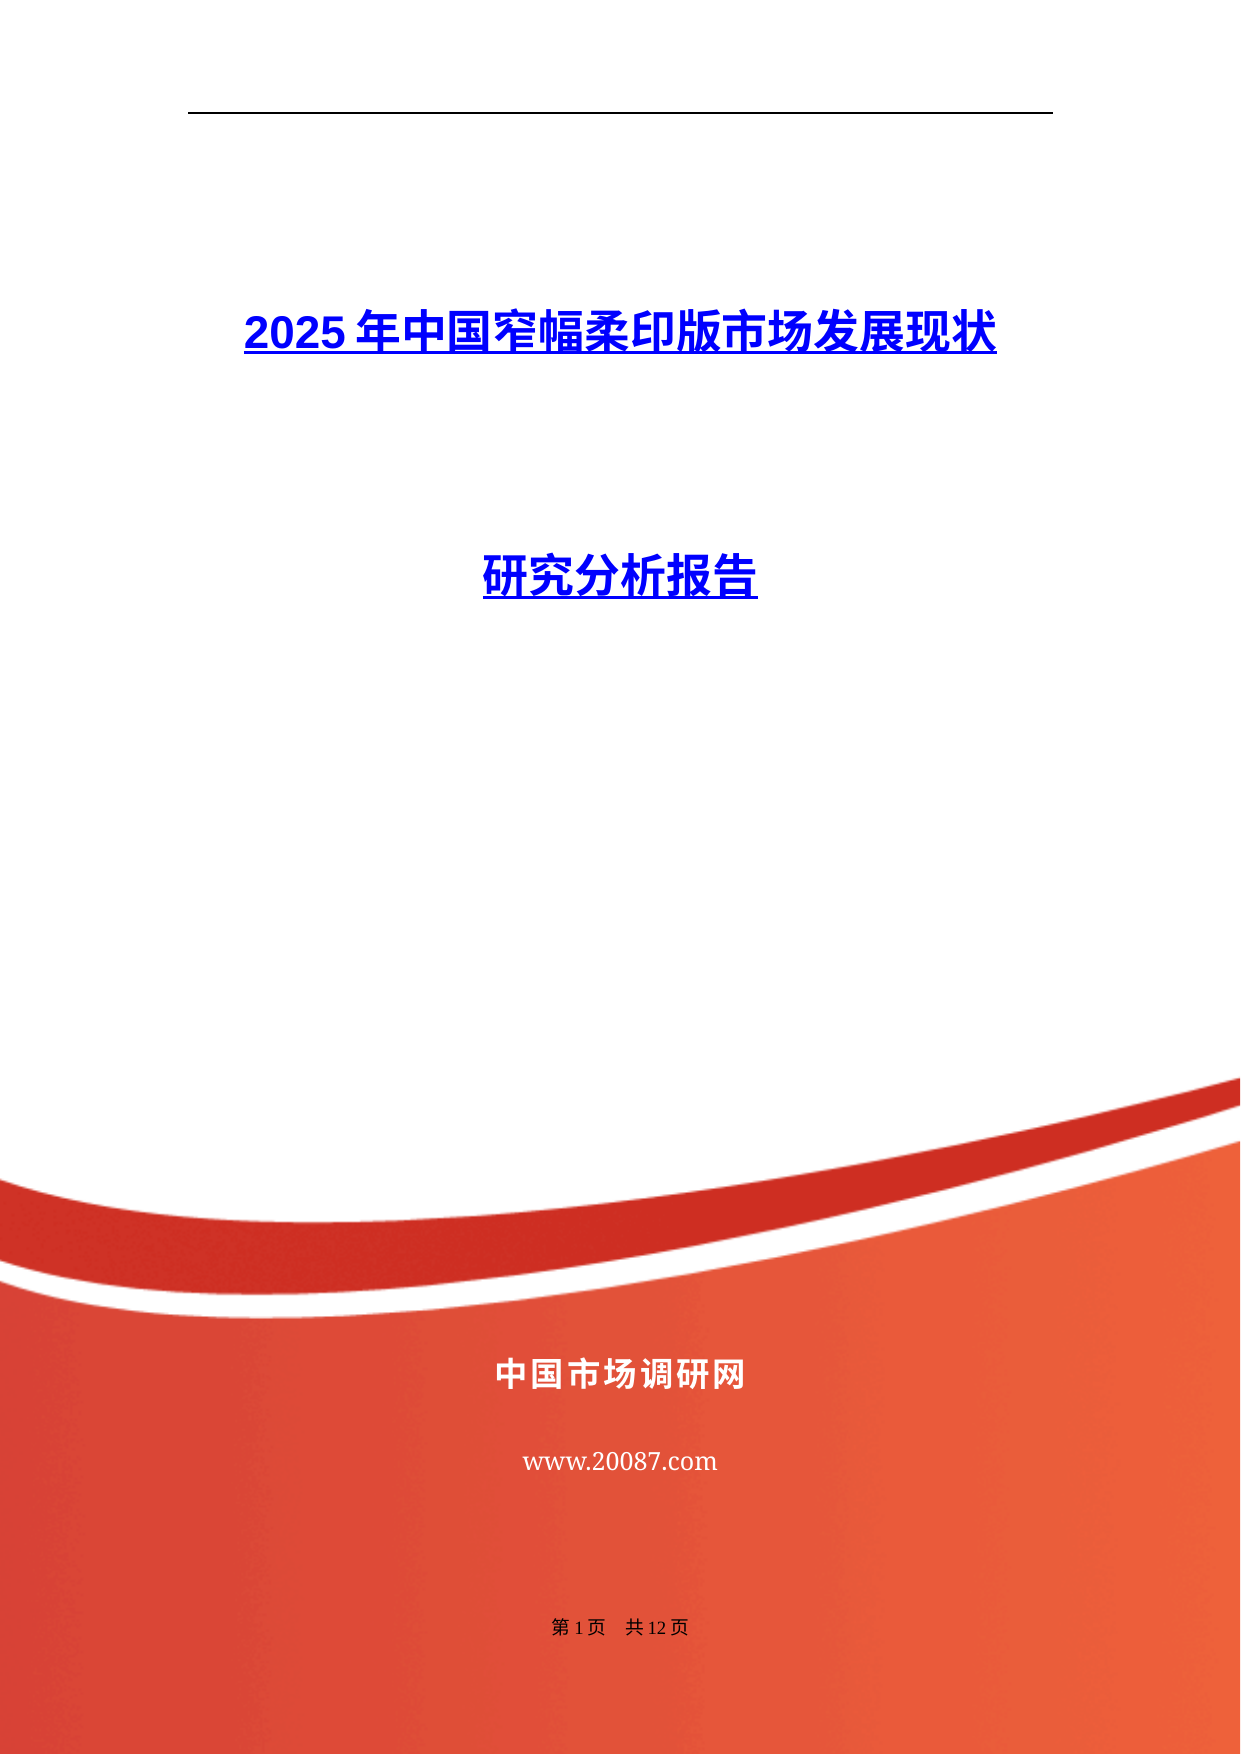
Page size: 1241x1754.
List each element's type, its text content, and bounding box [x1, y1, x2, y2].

table_header 2025年中国窄幅柔印版市场发展现状研究分析报告 [188, 207, 1053, 773]
subtitle 中国市场调研网 [187, 1339, 1053, 1404]
text www.20087.com [187, 1428, 1053, 1493]
picture [0, 1006, 1241, 1754]
